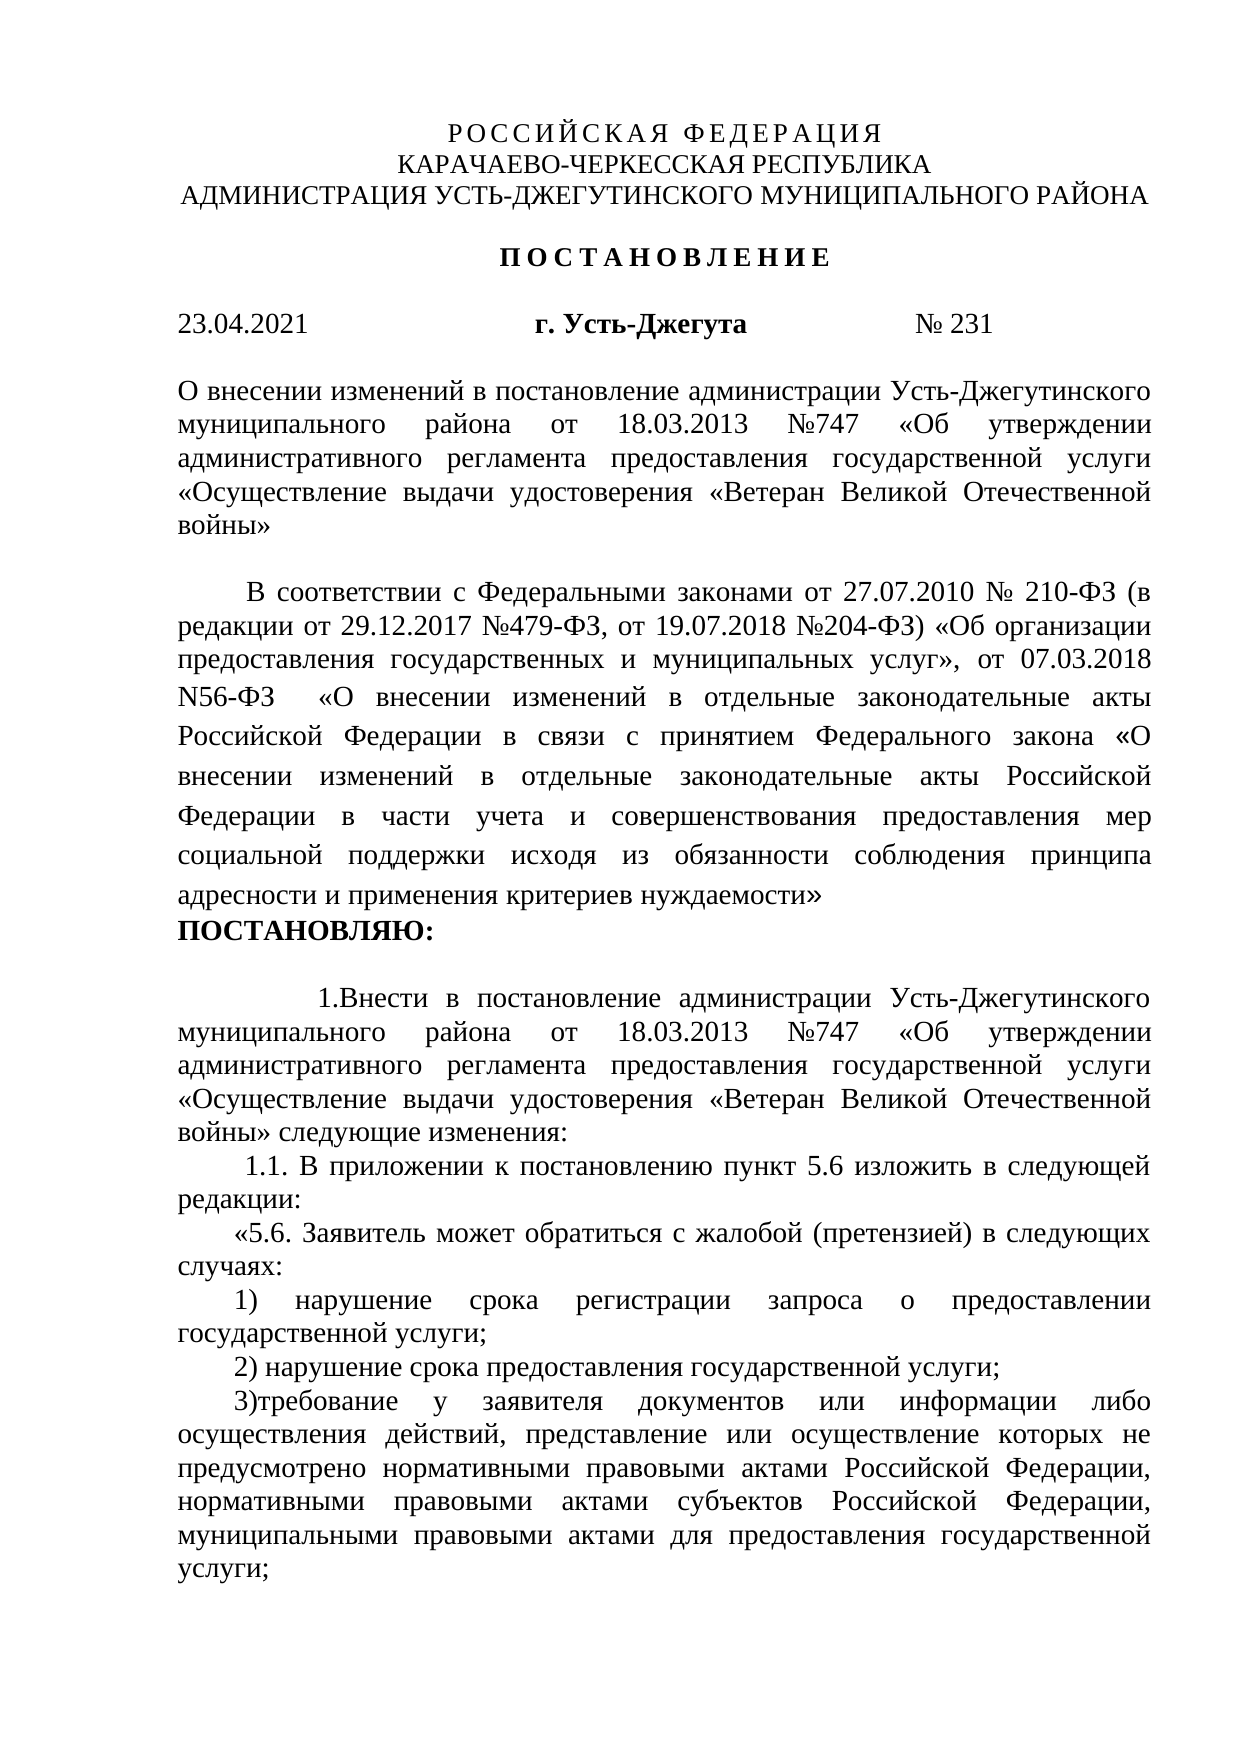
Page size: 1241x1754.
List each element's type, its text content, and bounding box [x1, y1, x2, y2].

text 2) нарушение срока предоставления государственной услуги; [177, 1349, 1152, 1383]
text АДМИНИСТРАЦИЯ УСТЬ-ДЖЕГУТИНСКОГО Муниципального РАЙОНА [177, 179, 1152, 210]
text О внесении изменений в постановление администрации Усть-Джегутинского муниципального района от 18.03.2013 №747 «Об утверждении административного регламента предоставления государственной услуги «Осуществление выдачи удостоверения «Ветеран Великой Отечественной войны» [177, 373, 1152, 541]
text 1) нарушение срока регистрации запроса о предоставлении государственной услуги; [177, 1282, 1152, 1349]
text 1.1. В приложении к постановлению пункт 5.6 изложить в следующей редакции: [177, 1148, 1152, 1215]
text ПОСТАНОВЛЯЮ: [177, 913, 1152, 947]
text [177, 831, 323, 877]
text В соответствии с Федеральными законами от 27.07.2010 № 210-ФЗ (в редакции от 29.12.2017 №479-ФЗ, от 19.07.2018 №204-ФЗ) «Об организации предоставления государственных и муниципальных услуг», от 07.03.2018 N56-ФЗ «О внесении изменений в отдельные законодательные акты Российской Федерации в связи с принятием Федерального закона «О внесении изменений в отдельные законодательные акты Российской Федерации в части учета и совершенствования предоставления мер социальной поддержки исходя из обязанности соблюдения принципа адресности и применения критериев нуждаемости» [177, 574, 1152, 838]
text 23.04.2021 г. Усть-Джегута № 231 [177, 306, 1152, 339]
text ПОСТАНОВЛЕНИЕ [177, 241, 1152, 272]
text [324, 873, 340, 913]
text 1.Внести в постановление администрации Усть-Джегутинского муниципального района от 18.03.2013 №747 «Об утверждении административного регламента предоставления государственной услуги «Осуществление выдачи удостоверения «Ветеран Великой Отечественной войны» следующие изменения: [177, 980, 1152, 1148]
text «5.6. Заявитель может обратиться с жалобой (претензией) в следующих случаях: [177, 1215, 1152, 1282]
text РОССИЙСКАЯ ФЕДЕРАЦИЯ [177, 117, 1152, 148]
text Карачаево-ЧеркесскАЯ РеспубликА [177, 148, 1152, 179]
text 3)требование у заявителя документов или информации либо осуществления действий, представление или осуществление которых не предусмотрено нормативными правовыми актами Российской Федерации, нормативными правовыми актами субъектов Российской Федерации, муниципальными правовыми актами для предоставления государственной услуги; [177, 1383, 1152, 1584]
